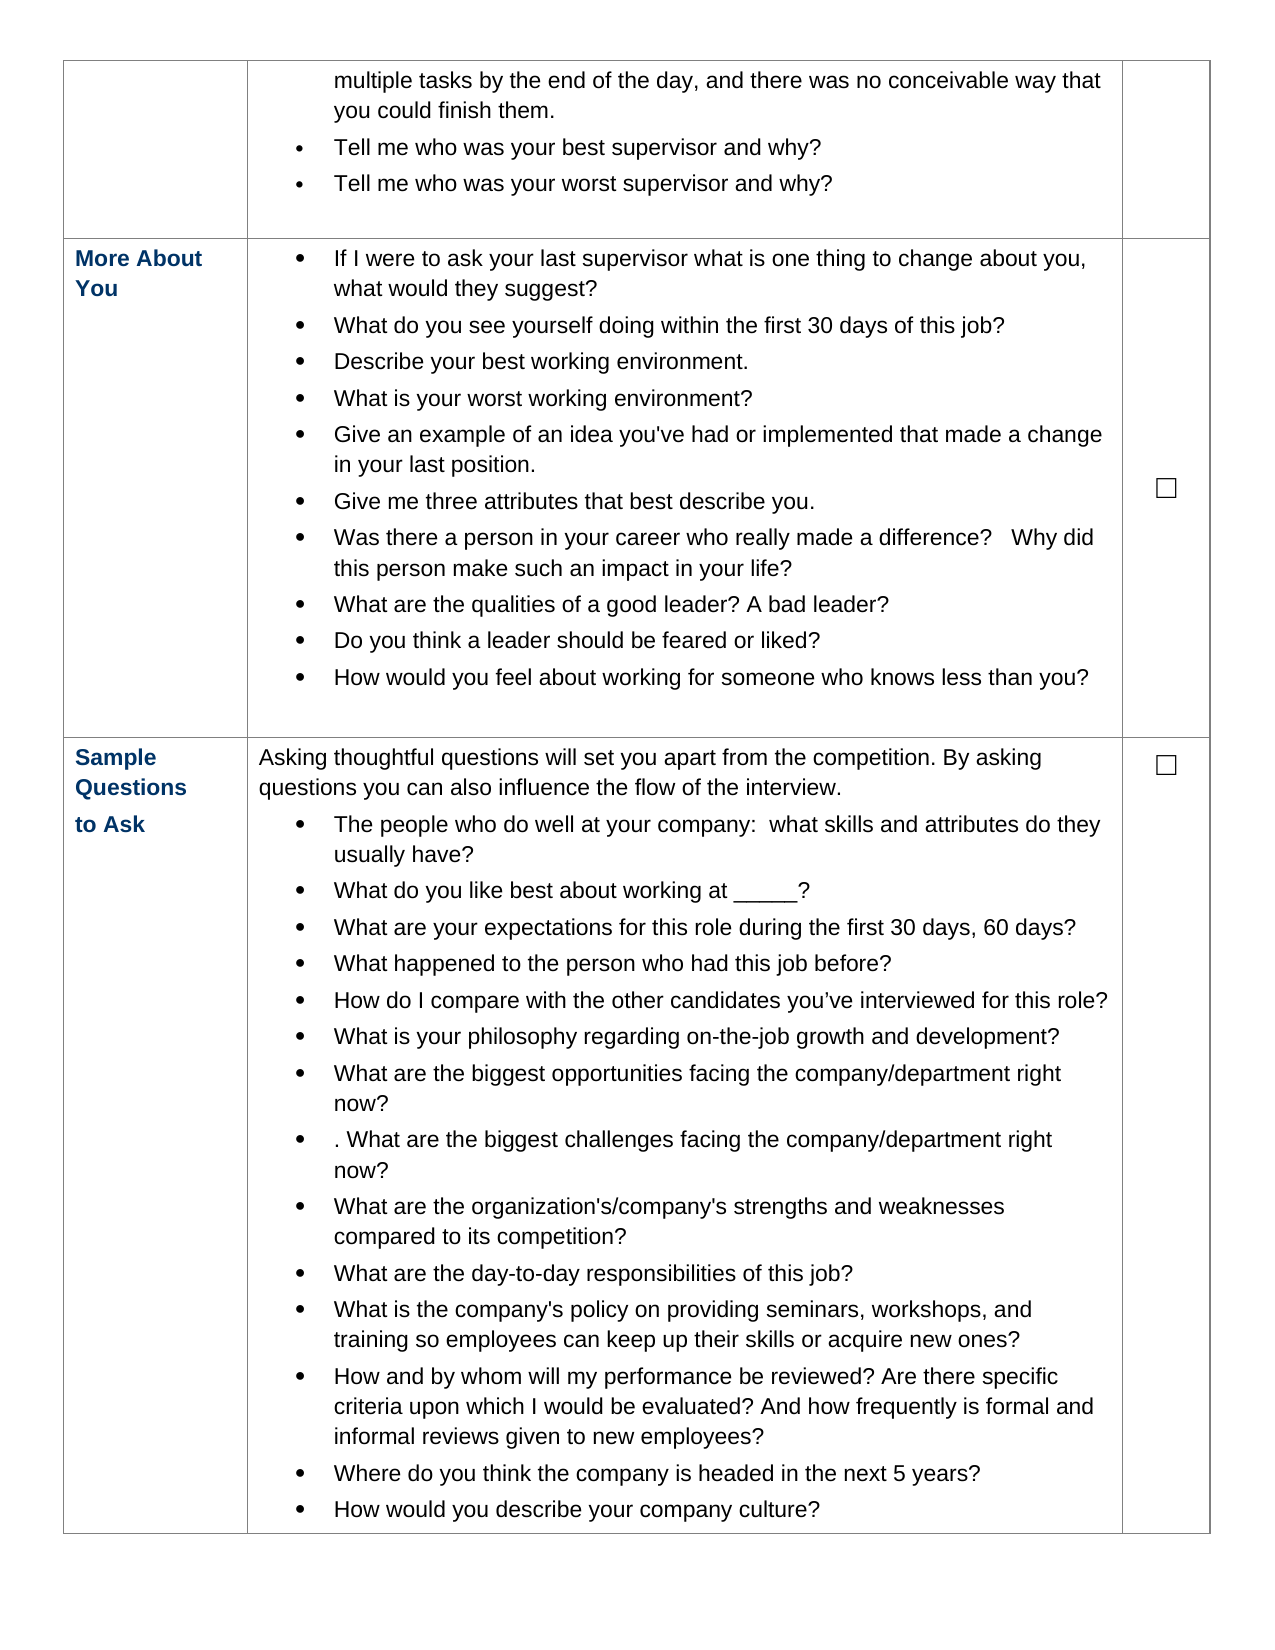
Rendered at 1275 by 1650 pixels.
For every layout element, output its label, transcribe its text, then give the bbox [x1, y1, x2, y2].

table_cell If I were to ask your last supervisor what is one thing to change about you, what would they suggest? What do you see yourself doing within the first 30 days of this job? Describe your best working environment. What is your worst working environment? Give an example of an idea you've had or implemented that made a change in your last position. Give me three attributes that best describe you. Was there a person in your career who really made a difference? Why did this person make such an impact in your life? What are the qualities of a good leader? A bad leader? Do you think a leader should be feared or liked? How would you feel about working for someone who knows less than you? [248, 239, 1122, 737]
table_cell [248, 61, 1122, 238]
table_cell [64, 738, 247, 1532]
table_cell More About You [64, 239, 247, 737]
table_cell □ [1123, 738, 1209, 1532]
table_cell □ [1123, 239, 1209, 737]
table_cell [64, 61, 247, 238]
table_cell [248, 738, 1122, 1532]
table_cell □ [1123, 61, 1209, 238]
